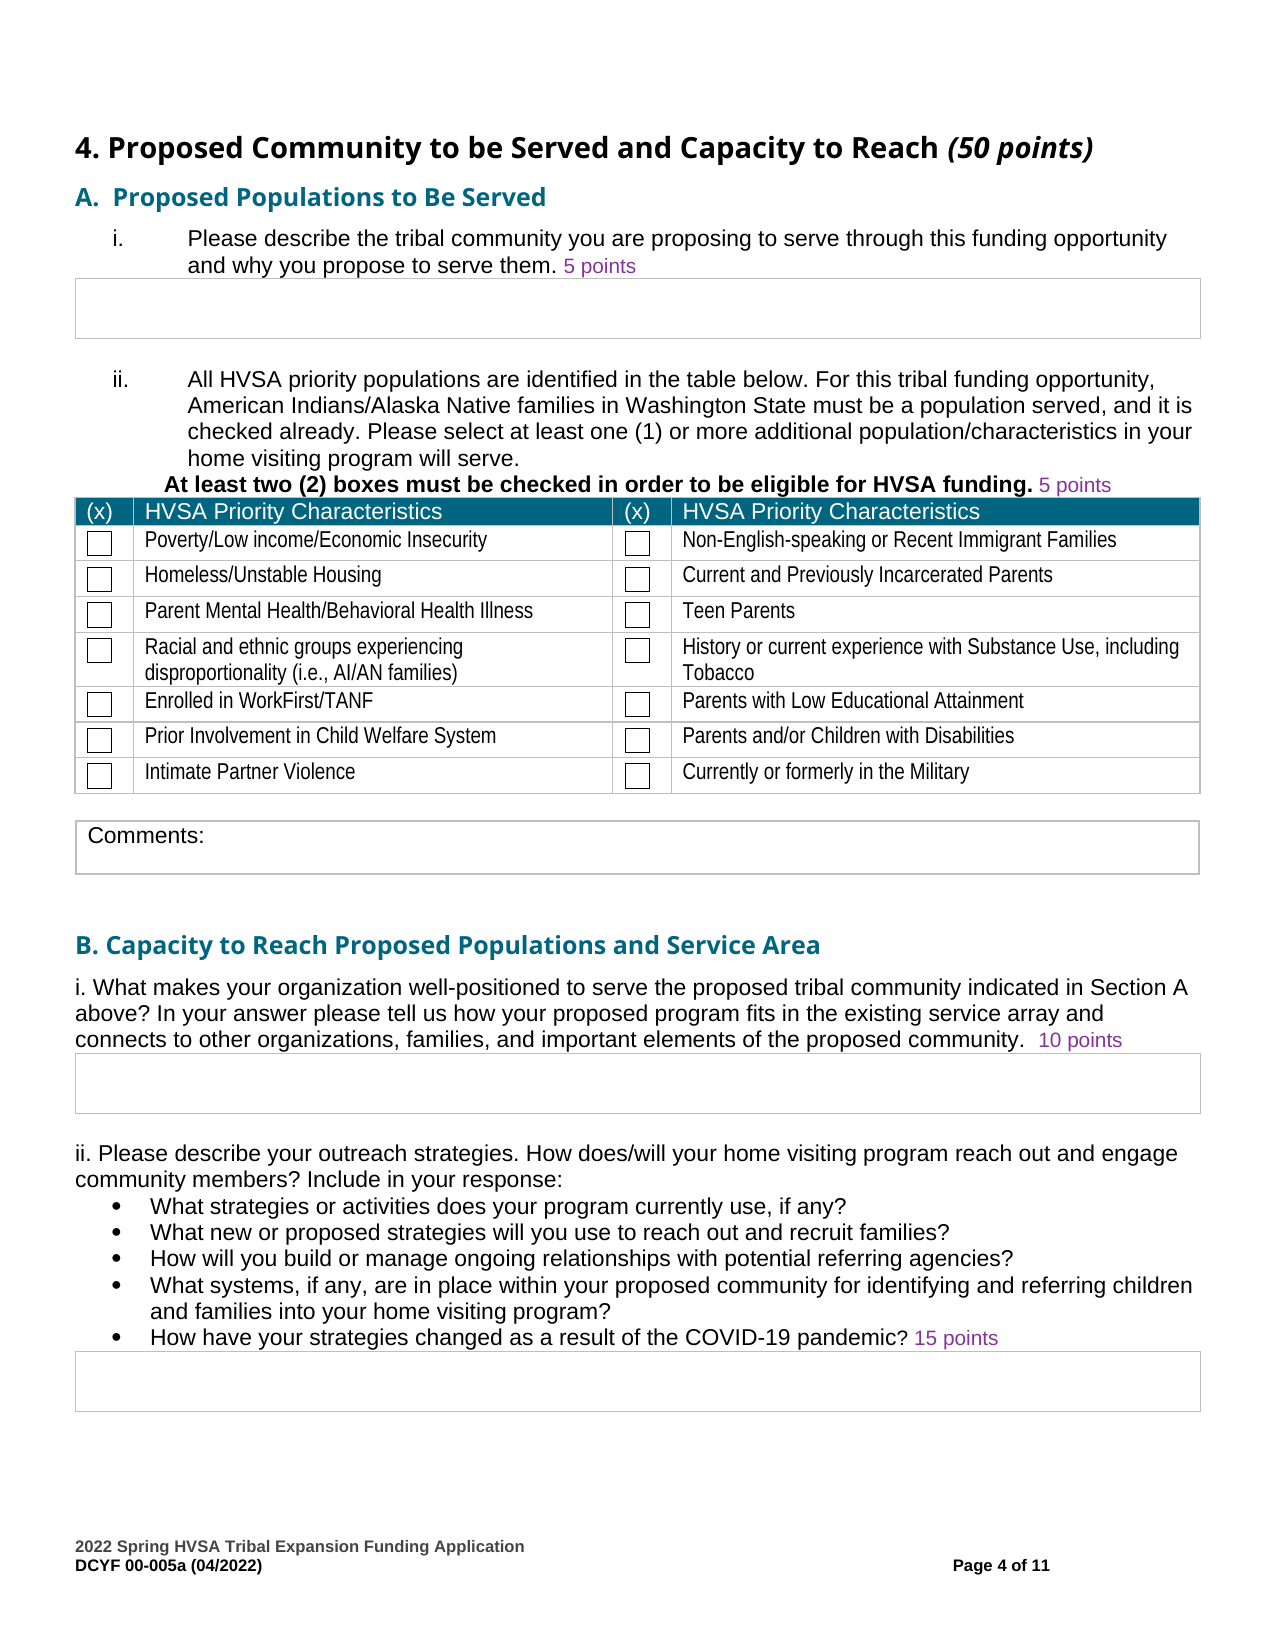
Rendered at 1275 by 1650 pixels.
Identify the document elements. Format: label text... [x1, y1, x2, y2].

text B. Capacity to Reach Proposed Populations and Service Area [75, 927, 1200, 961]
table_header Comments: [77, 822, 1198, 873]
table_header [76, 1352, 1200, 1411]
table_header [76, 279, 1200, 338]
table_cell [76, 633, 133, 686]
list How will you build or manage ongoing relationships with potential referring agencies? [112, 1245, 1200, 1272]
table_cell Prior Involvement in Child Welfare System [134, 723, 612, 757]
text 4. Proposed Community to be Served and Capacity to Reach (50 points) [75, 128, 1200, 167]
list Proposed Populations to Be Served [75, 179, 1200, 213]
table_cell [76, 597, 133, 632]
list All HVSA priority populations are identified in the table below. For this tribal funding opportunity, American Indians/Alaska Native families in Washington State must be a population served, and it is checked already. Please select at least one (1) or more additional population/characteristics in your home visiting program will serve. [112, 366, 1200, 471]
list What systems, if any, are in place within your proposed community for identifying and referring children and families into your home visiting program? [112, 1272, 1200, 1324]
table_cell Parents and/or Children with Disabilities [672, 723, 1199, 757]
table_cell [613, 597, 671, 632]
table_cell Teen Parents [672, 597, 1199, 632]
table_cell Parents with Low Educational Attainment [672, 687, 1199, 721]
table_cell [76, 758, 133, 793]
table_header (x) [613, 498, 671, 525]
text ii. Please describe your outreach strategies. How does/will your home visiting program reach out and engage community members? Include in your response: [75, 1140, 1200, 1193]
table_header HVSA Priority Characteristics [672, 498, 1199, 525]
list How have your strategies changed as a result of the COVID-19 pandemic? 15 points [112, 1324, 1200, 1351]
table_cell Parent Mental Health/Behavioral Health Illness [134, 597, 612, 632]
table_cell [613, 687, 671, 721]
table_header [76, 1054, 1200, 1112]
table_cell History or current experience with Substance Use, including Tobacco [672, 633, 1199, 686]
table_cell Non-English-speaking or Recent Immigrant Families [672, 526, 1199, 560]
table_cell [613, 561, 671, 596]
table_cell Enrolled in WorkFirst/TANF [134, 687, 612, 721]
table_cell [613, 758, 671, 793]
table_cell Intimate Partner Violence [134, 758, 612, 793]
table_cell [76, 687, 133, 721]
table_cell [76, 561, 133, 596]
table_cell [613, 526, 671, 560]
list Please describe the tribal community you are proposing to serve through this funding opportunity and why you propose to serve them. 5 points [112, 225, 1200, 278]
table_header HVSA Priority Characteristics [134, 498, 612, 525]
table_cell Poverty/Low income/Economic Insecurity [134, 526, 612, 560]
list What new or proposed strategies will you use to reach out and recruit families? [112, 1219, 1200, 1245]
table_cell [76, 723, 133, 757]
table_header (x) [76, 498, 133, 525]
table_cell [76, 526, 133, 560]
table_cell [613, 723, 671, 757]
table_cell [613, 633, 671, 686]
text At least two (2) boxes must be checked in order to be eligible for HVSA funding. 5 points [75, 471, 1200, 497]
table_cell Current and Previously Incarcerated Parents [672, 561, 1199, 596]
table_cell Racial and ethnic groups experiencing disproportionality (i.e., AI/AN families) [134, 633, 612, 686]
table_cell Homeless/Unstable Housing [134, 561, 612, 596]
table_cell Currently or formerly in the Military [672, 758, 1199, 793]
list What strategies or activities does your program currently use, if any? [112, 1193, 1200, 1219]
text i. What makes your organization well-positioned to serve the proposed tribal community indicated in Section A above? In your answer please tell us how your proposed program fits in the existing service array and connects to other organizations, families, and important elements of the proposed community. 10 points [75, 973, 1200, 1052]
